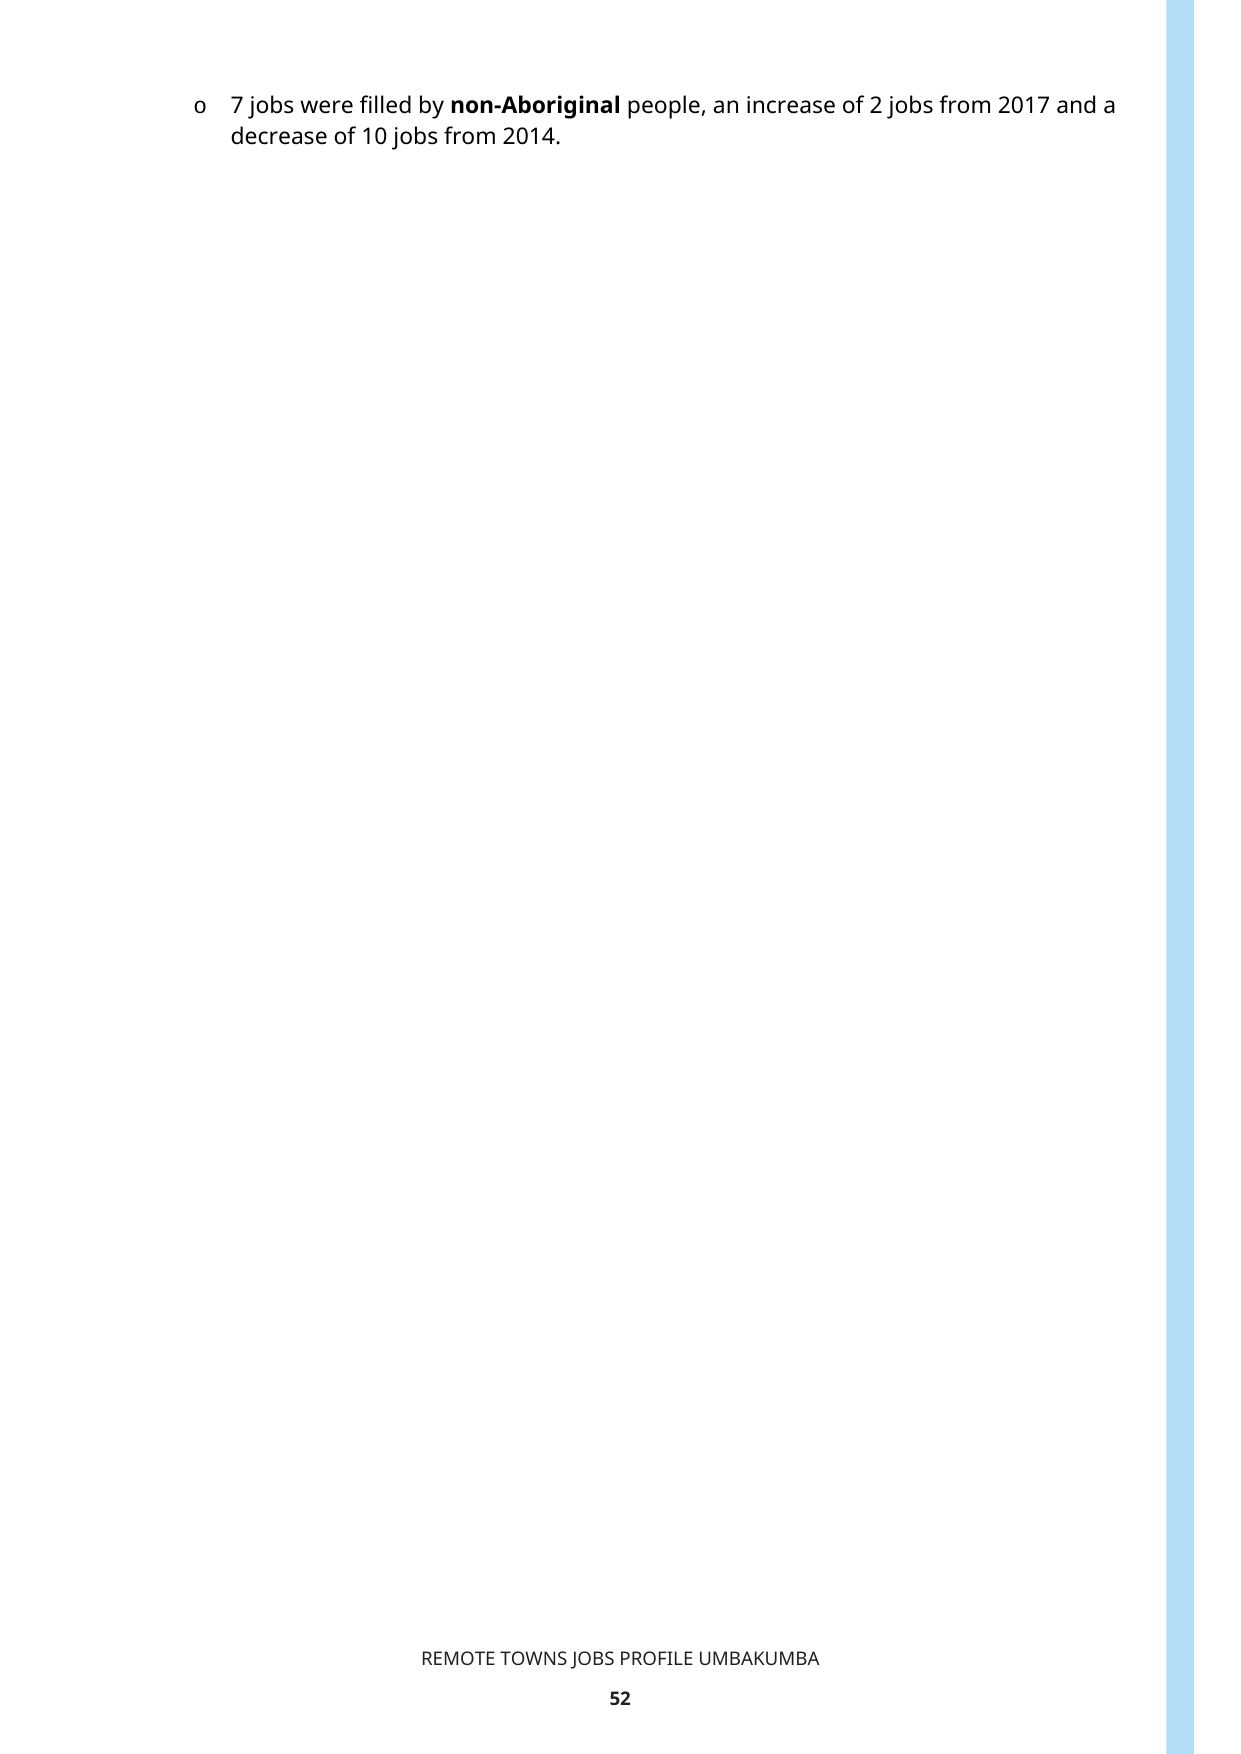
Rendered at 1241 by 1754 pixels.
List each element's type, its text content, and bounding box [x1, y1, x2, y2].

text 7 jobs were filled by non-Aboriginal people, an increase of 2 jobs from 2017 and a decrease of 10 jobs from 2014. [193, 89, 1122, 151]
